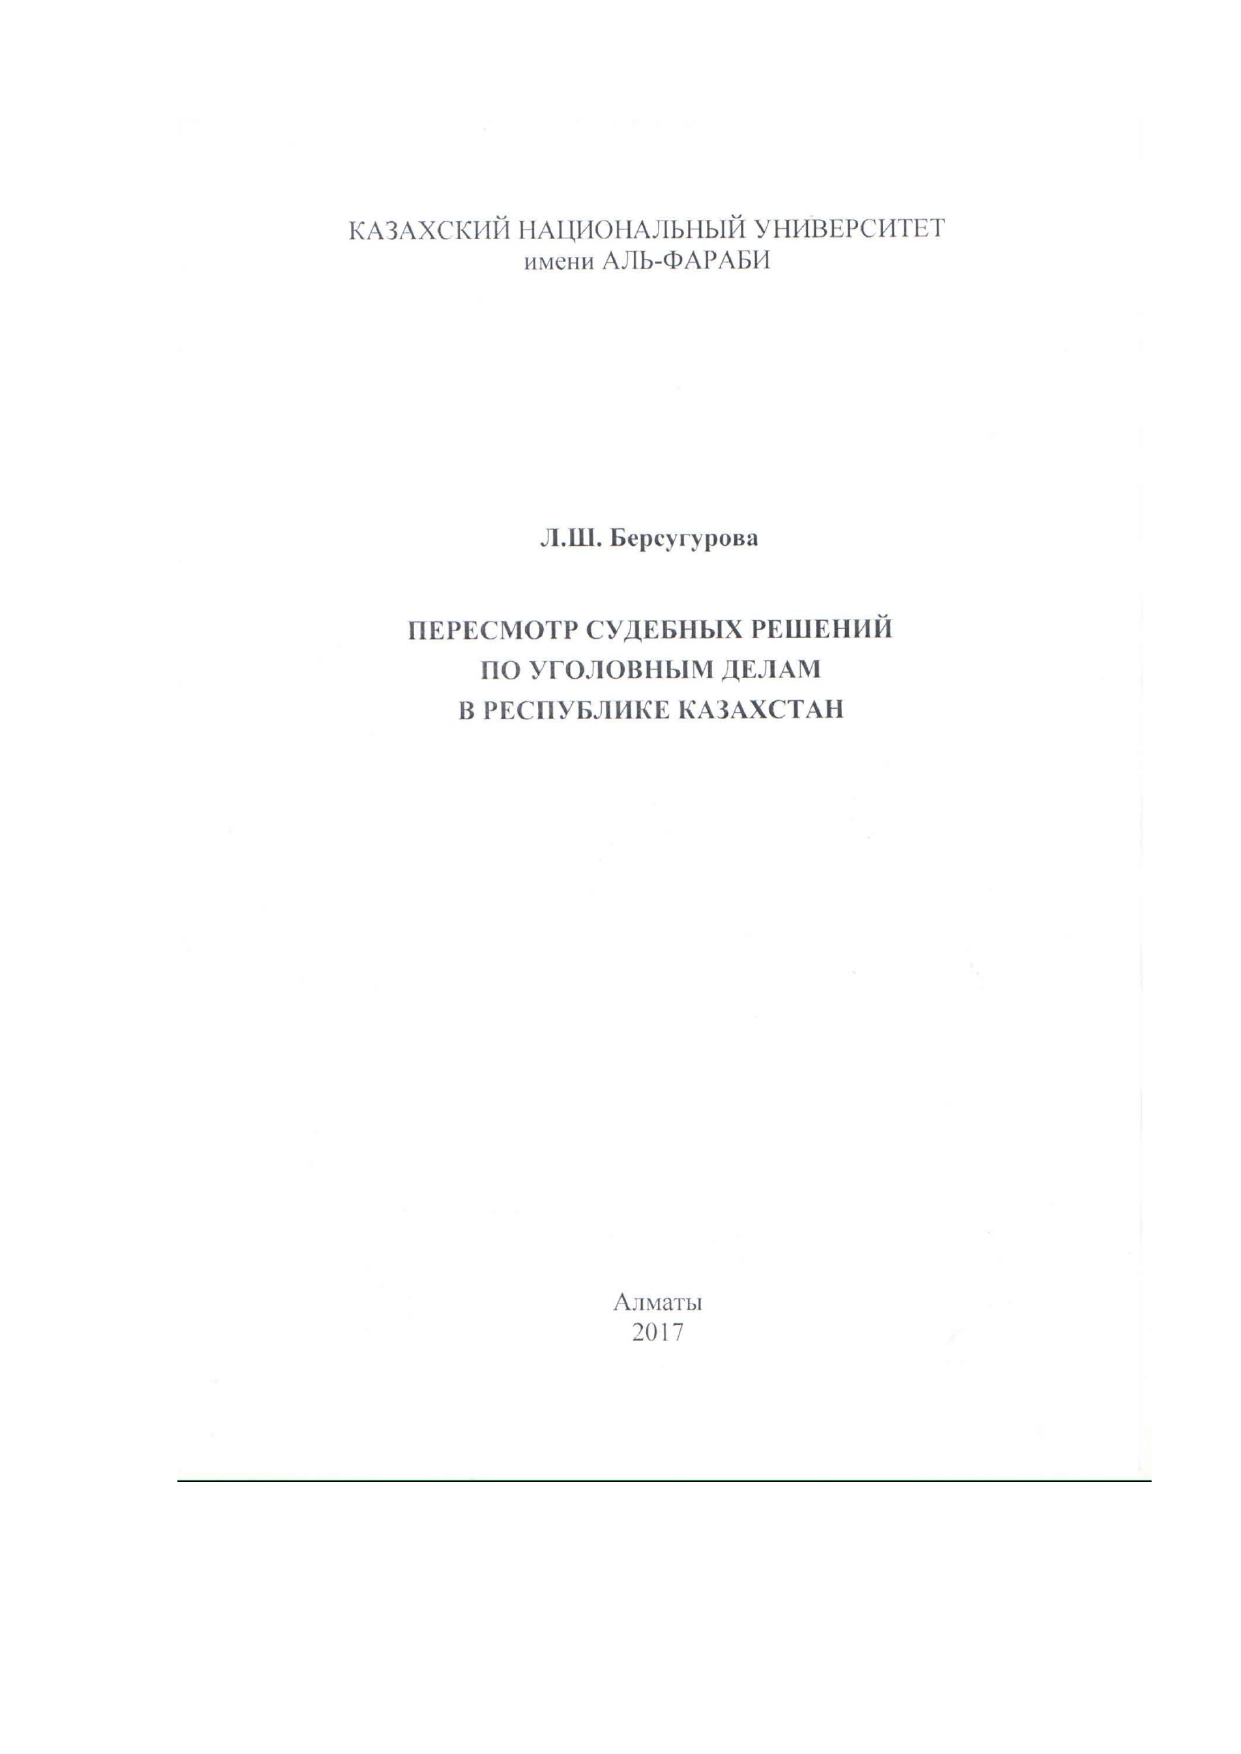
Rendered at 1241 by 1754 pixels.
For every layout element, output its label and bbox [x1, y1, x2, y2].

picture [177, 118, 1152, 1482]
